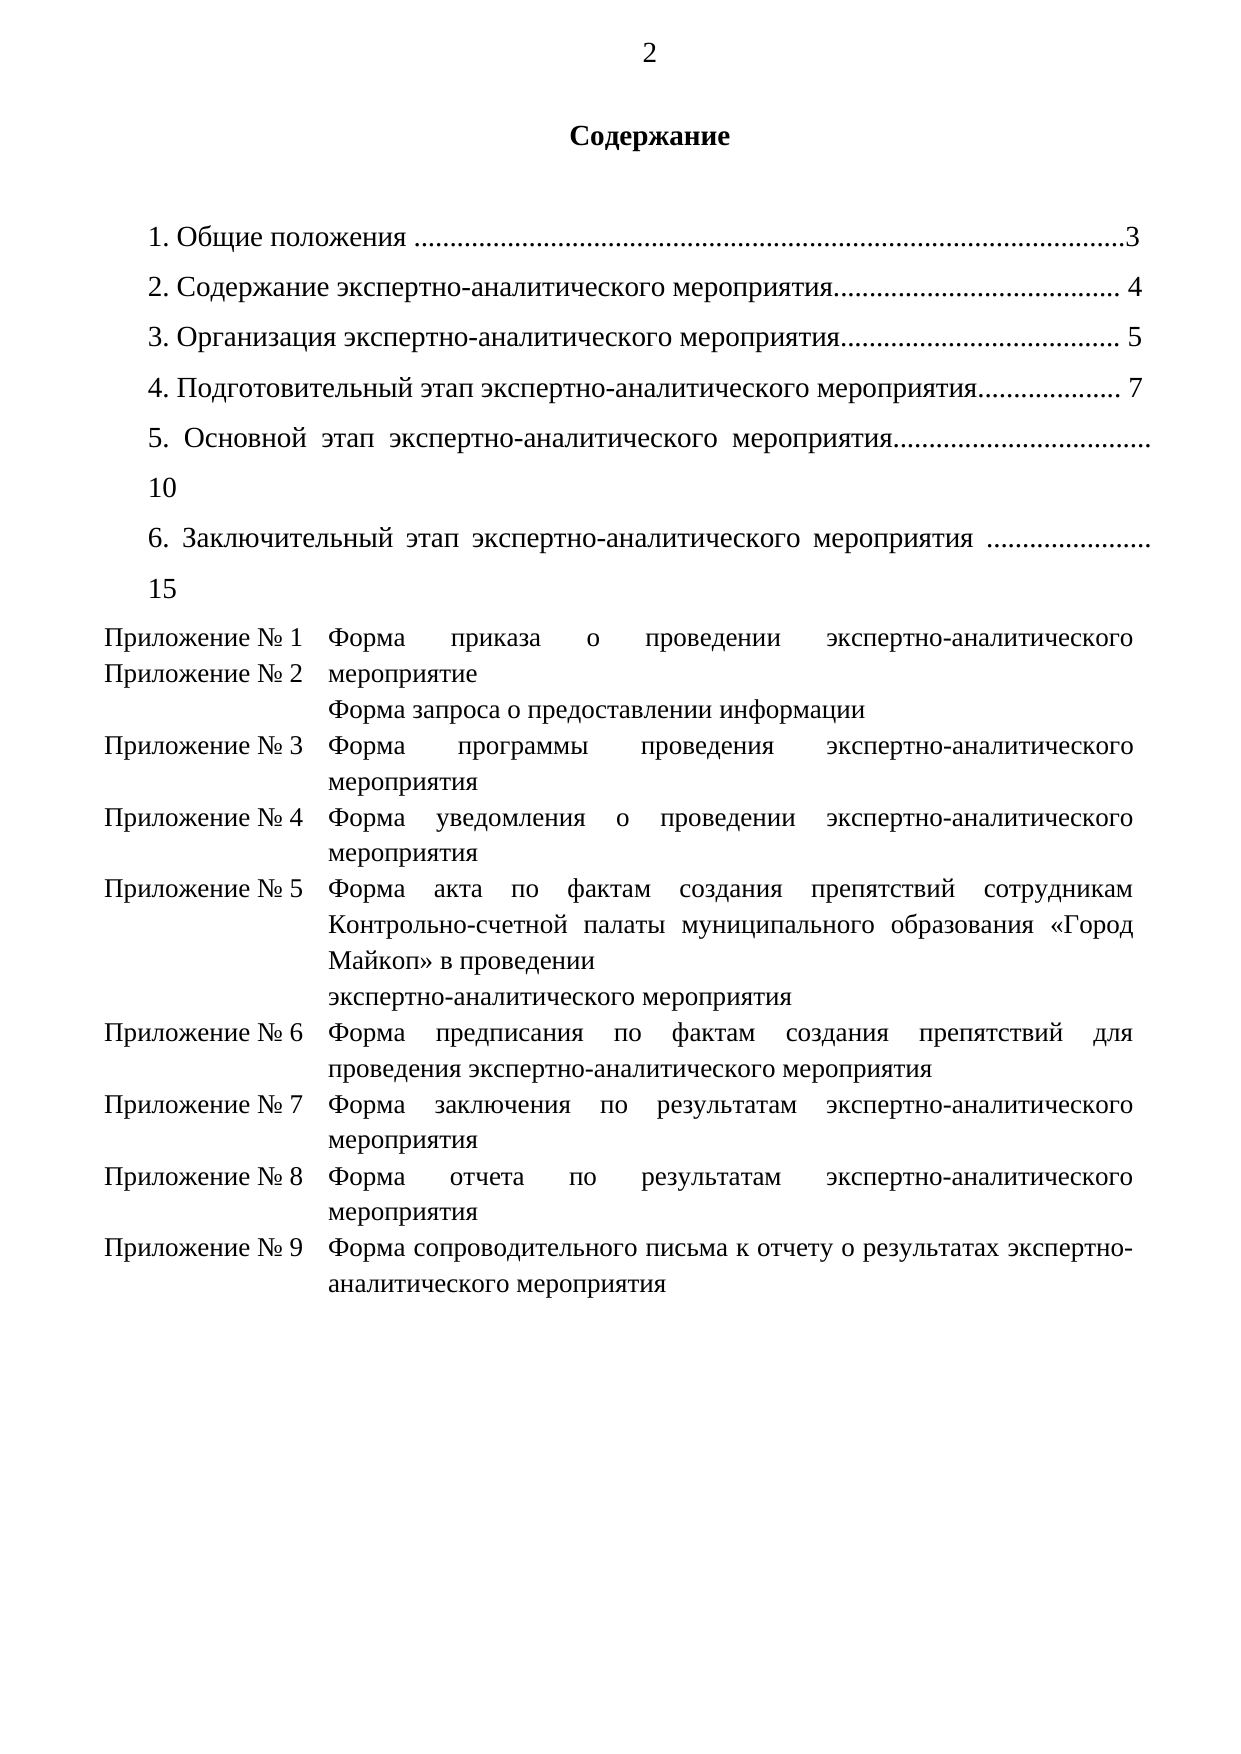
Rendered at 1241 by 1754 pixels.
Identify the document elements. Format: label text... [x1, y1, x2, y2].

table_cell Форма отчета по результатам экспертно-аналитического мероприятия [325, 1160, 1137, 1232]
table_cell Приложение № 4 [104, 801, 325, 873]
table_cell Форма предписания по фактам создания препятствий для проведения экспертно-аналитического мероприятия [325, 1016, 1137, 1088]
table_cell Приложение № 3 [104, 729, 325, 801]
text 2. Содержание экспертно-аналитического мероприятия........................................ 4 [148, 269, 1152, 303]
table_cell Форма уведомления о проведении экспертно-аналитического мероприятия [325, 801, 1137, 873]
text Содержание [148, 118, 1152, 152]
table_cell Приложение № 6 [104, 1016, 325, 1088]
text 1. Общие положения ...................................................................................................3 [148, 219, 1152, 252]
table_cell Форма сопроводительного письма к отчету о результатах экспертно-аналитического мероприятия [325, 1232, 1137, 1303]
text 3. Организация экспертно-аналитического мероприятия....................................... 5 [148, 319, 1152, 353]
table_cell Приложение № 9 [104, 1232, 325, 1303]
table_cell Приложение № 7 [104, 1088, 325, 1160]
text 6. Заключительный этап экспертно-аналитического мероприятия ....................... 15 [148, 521, 1152, 604]
table_header Форма приказа о проведении экспертно-аналитического мероприятие Форма запроса о предоставлении информации [325, 621, 1137, 729]
table_cell Приложение № 8 [104, 1160, 325, 1232]
table_header Приложение № 1 Приложение № 2 [104, 621, 325, 729]
table_cell Форма акта по фактам создания препятствий сотрудникам Контрольно-счетной палаты муниципального образования «Город Майкоп» в проведении экспертно-аналитического мероприятия [325, 873, 1137, 1016]
text 4. Подготовительный этап экспертно-аналитического мероприятия.................... 7 [148, 370, 1152, 403]
text 5. Основной этап экспертно-аналитического мероприятия.................................... 10 [148, 420, 1152, 504]
table_cell Форма заключения по результатам экспертно-аналитического мероприятия [325, 1088, 1137, 1160]
table_cell Приложение № 5 [104, 873, 325, 1016]
table_cell Форма программы проведения экспертно-аналитического мероприятия [325, 729, 1137, 801]
